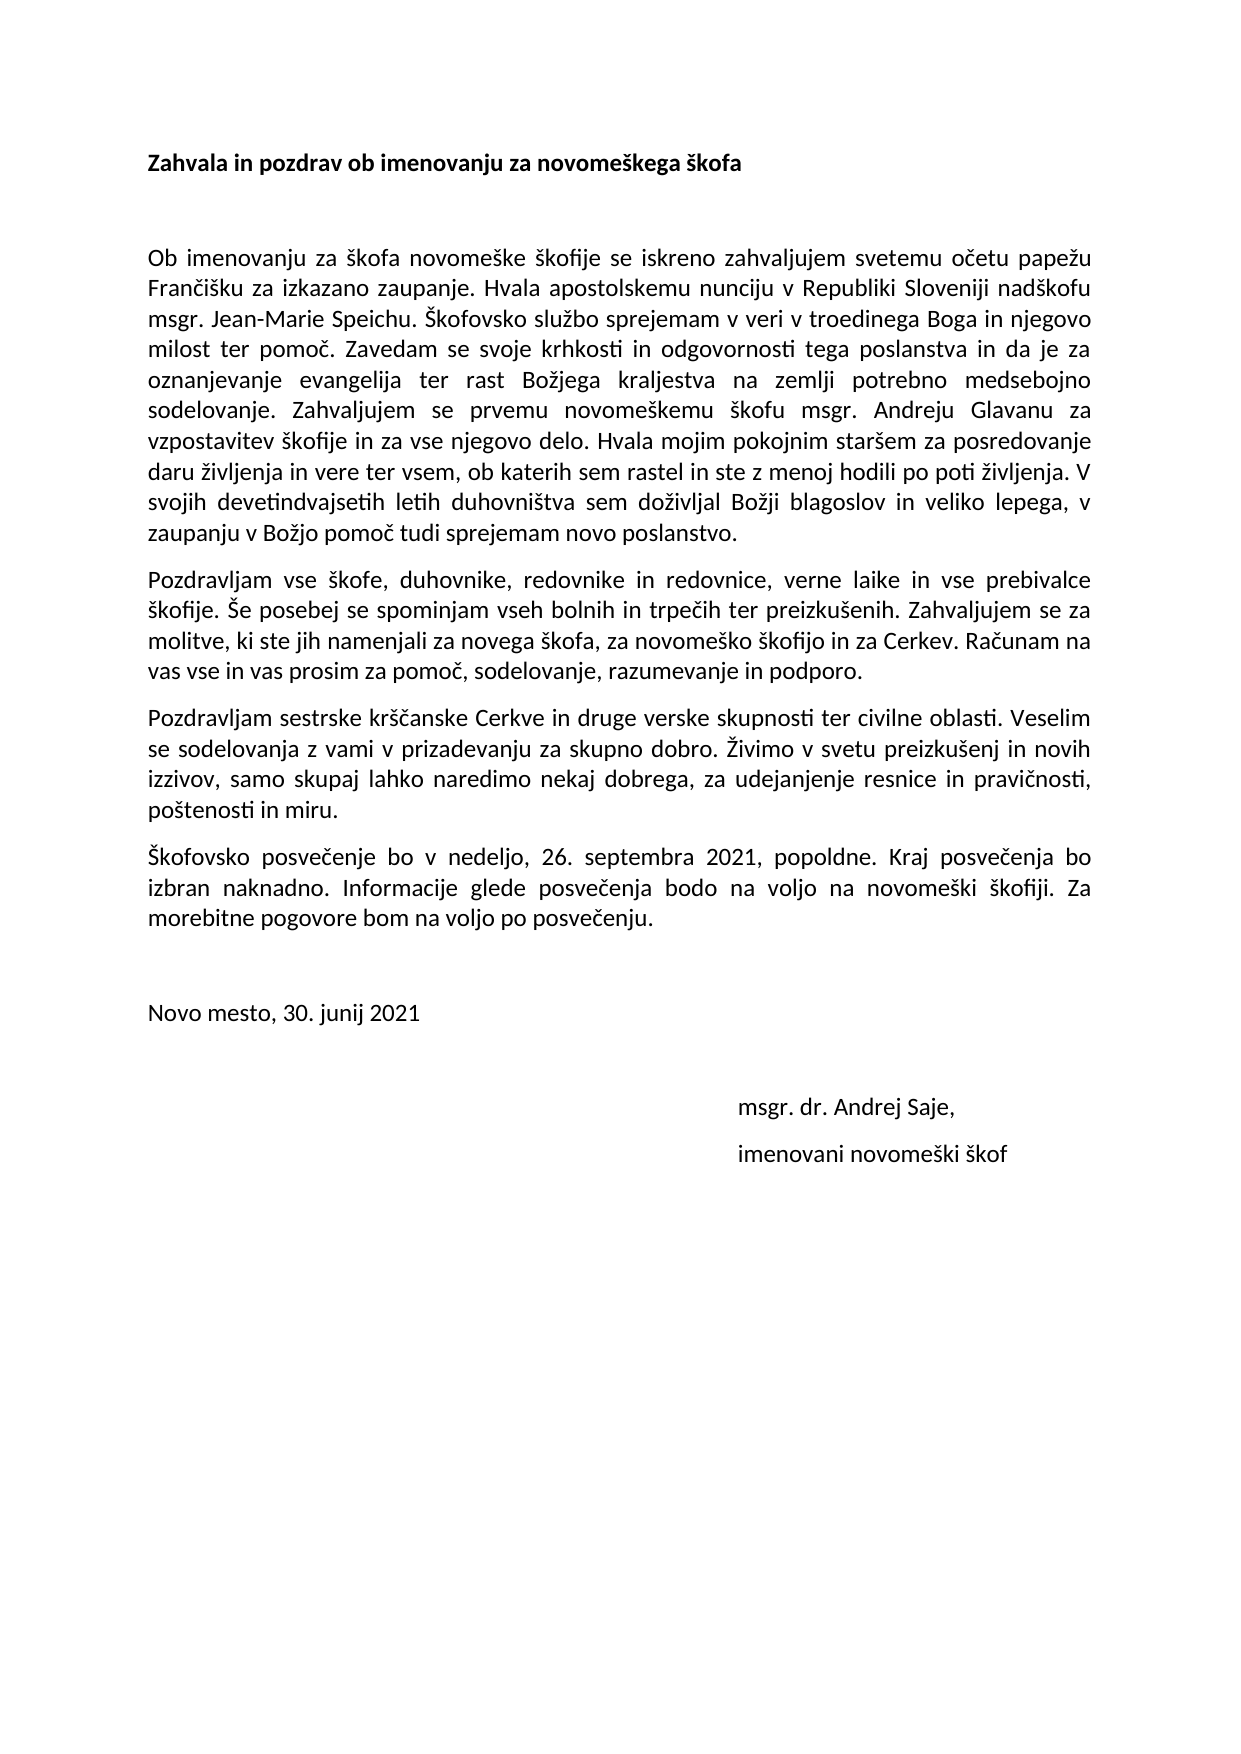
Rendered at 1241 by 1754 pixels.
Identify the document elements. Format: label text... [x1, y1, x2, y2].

text msgr. dr. Andrej Saje, [738, 1091, 1093, 1122]
text Zahvala in pozdrav ob imenovanju za novomeškega škofa [148, 148, 1093, 178]
text Pozdravljam sestrske krščanske Cerkve in druge verske skupnosti ter civilne oblasti. Veselim se sodelovanja z vami v prizadevanju za skupno dobro. Živimo v svetu preizkušenj in novih izzivov, samo skupaj lahko naredimo nekaj dobrega, za udejanjenje resnice in pravičnosti, poštenosti in miru. [148, 703, 1093, 825]
text Ob imenovanju za škofa novomeške škofije se iskreno zahvaljujem svetemu očetu papežu Frančišku za izkazano zaupanje. Hvala apostolskemu nunciju v Republiki Sloveniji nadškofu msgr. Jean-Marie Speichu. Škofovsko službo sprejemam v veri v troedinega Boga in njegovo milost ter pomoč. Zavedam se svoje krhkosti in odgovornosti tega poslanstva in da je za oznanjevanje evangelija ter rast Božjega kraljestva na zemlji potrebno medsebojno sodelovanje. Zahvaljujem se prvemu novomeškemu škofu msgr. Andreju Glavanu za vzpostavitev škofije in za vse njegovo delo. Hvala mojim pokojnim staršem za posredovanje daru življenja in vere ter vsem, ob katerih sem rastel in ste z menoj hodili po poti življenja. V svojih devetindvajsetih letih duhovništva sem doživljal Božji blagoslov in veliko lepega, v zaupanju v Božjo pomoč tudi sprejemam novo poslanstvo. [148, 242, 1093, 547]
text Škofovsko posvečenje bo v nedeljo, 26. septembra 2021, popoldne. Kraj posvečenja bo izbran naknadno. Informacije glede posvečenja bodo na voljo na novomeški škofiji. Za morebitne pogovore bom na voljo po posvečenju. [148, 841, 1093, 933]
text Pozdravljam vse škofe, duhovnike, redovnike in redovnice, verne laike in vse prebivalce škofije. Še posebej se spominjam vseh bolnih in trpečih ter preizkušenih. Zahvaljujem se za molitve, ki ste jih namenjali za novega škofa, za novomeško škofijo in za Cerkev. Računam na vas vse in vas prosim za pomoč, sodelovanje, razumevanje in podporo. [148, 564, 1093, 686]
text Novo mesto, 30. junij 2021 [148, 997, 1093, 1027]
text imenovani novomeški škof [738, 1138, 1093, 1169]
